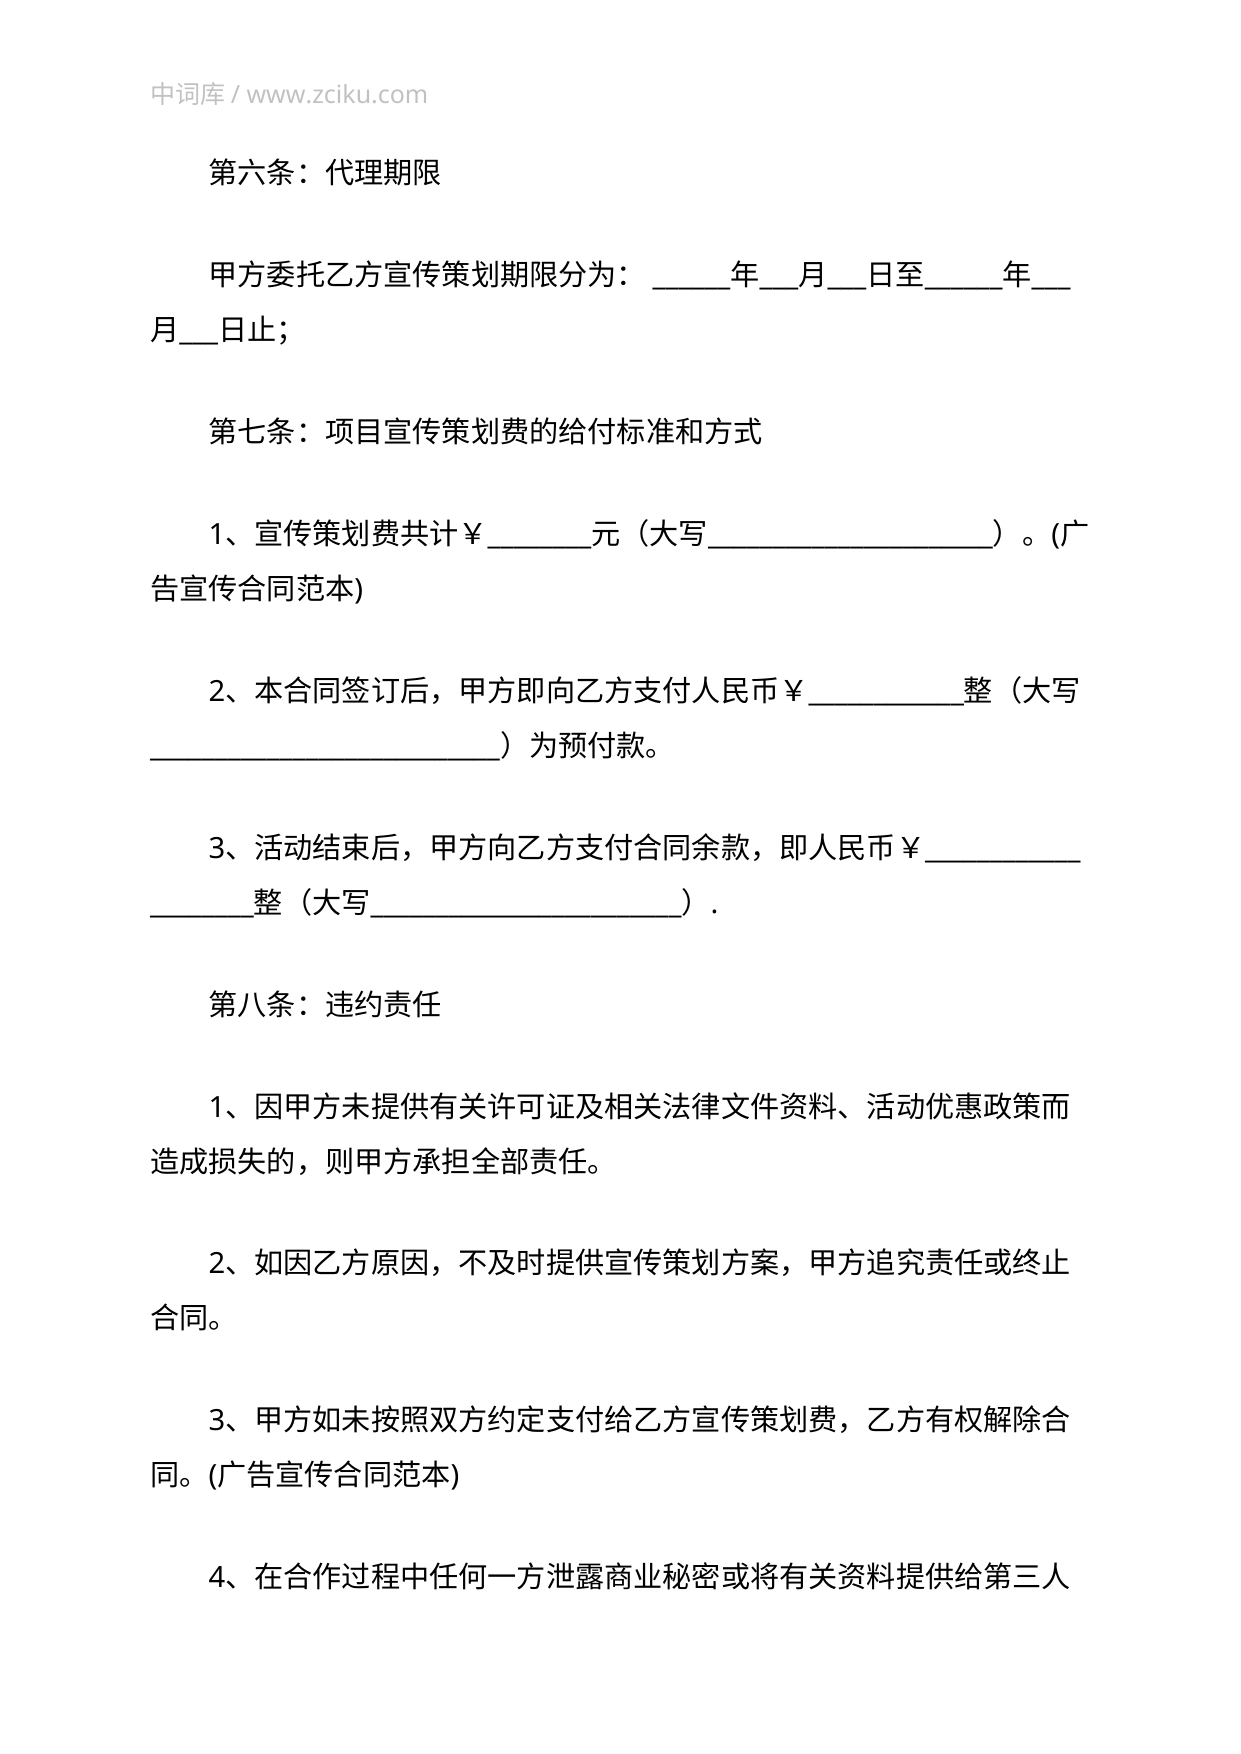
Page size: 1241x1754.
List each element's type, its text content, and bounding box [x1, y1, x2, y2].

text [150, 1554, 1090, 1596]
text 第七条：项目宣传策划费的给付标准和方式 [150, 409, 1090, 451]
text 第八条：违约责任 [150, 981, 1090, 1024]
text 第六条：代理期限 [150, 150, 1090, 192]
text 3、甲方如未按照双方约定支付给乙方宣传策划费，乙方有权解除合同。(广告宣传合同范本) [150, 1397, 1090, 1494]
text 3、活动结束后，甲方向乙方支付合同余款，即人民币￥____________________整（大写________________________）. [150, 824, 1090, 922]
text 1、宣传策划费共计￥________元（大写______________________）。(广告宣传合同范本) [150, 511, 1090, 608]
text 2、本合同签订后，甲方即向乙方支付人民币￥____________整（大写___________________________）为预付款。 [150, 667, 1090, 765]
text 2、如因乙方原因，不及时提供宣传策划方案，甲方追究责任或终止合同。 [150, 1240, 1090, 1337]
text 1、因甲方未提供有关许可证及相关法律文件资料、活动优惠政策而造成损失的，则甲方承担全部责任。 [150, 1083, 1090, 1181]
text 甲方委托乙方宣传策划期限分为： ______年___月___日至______年___月___日止； [150, 252, 1090, 349]
